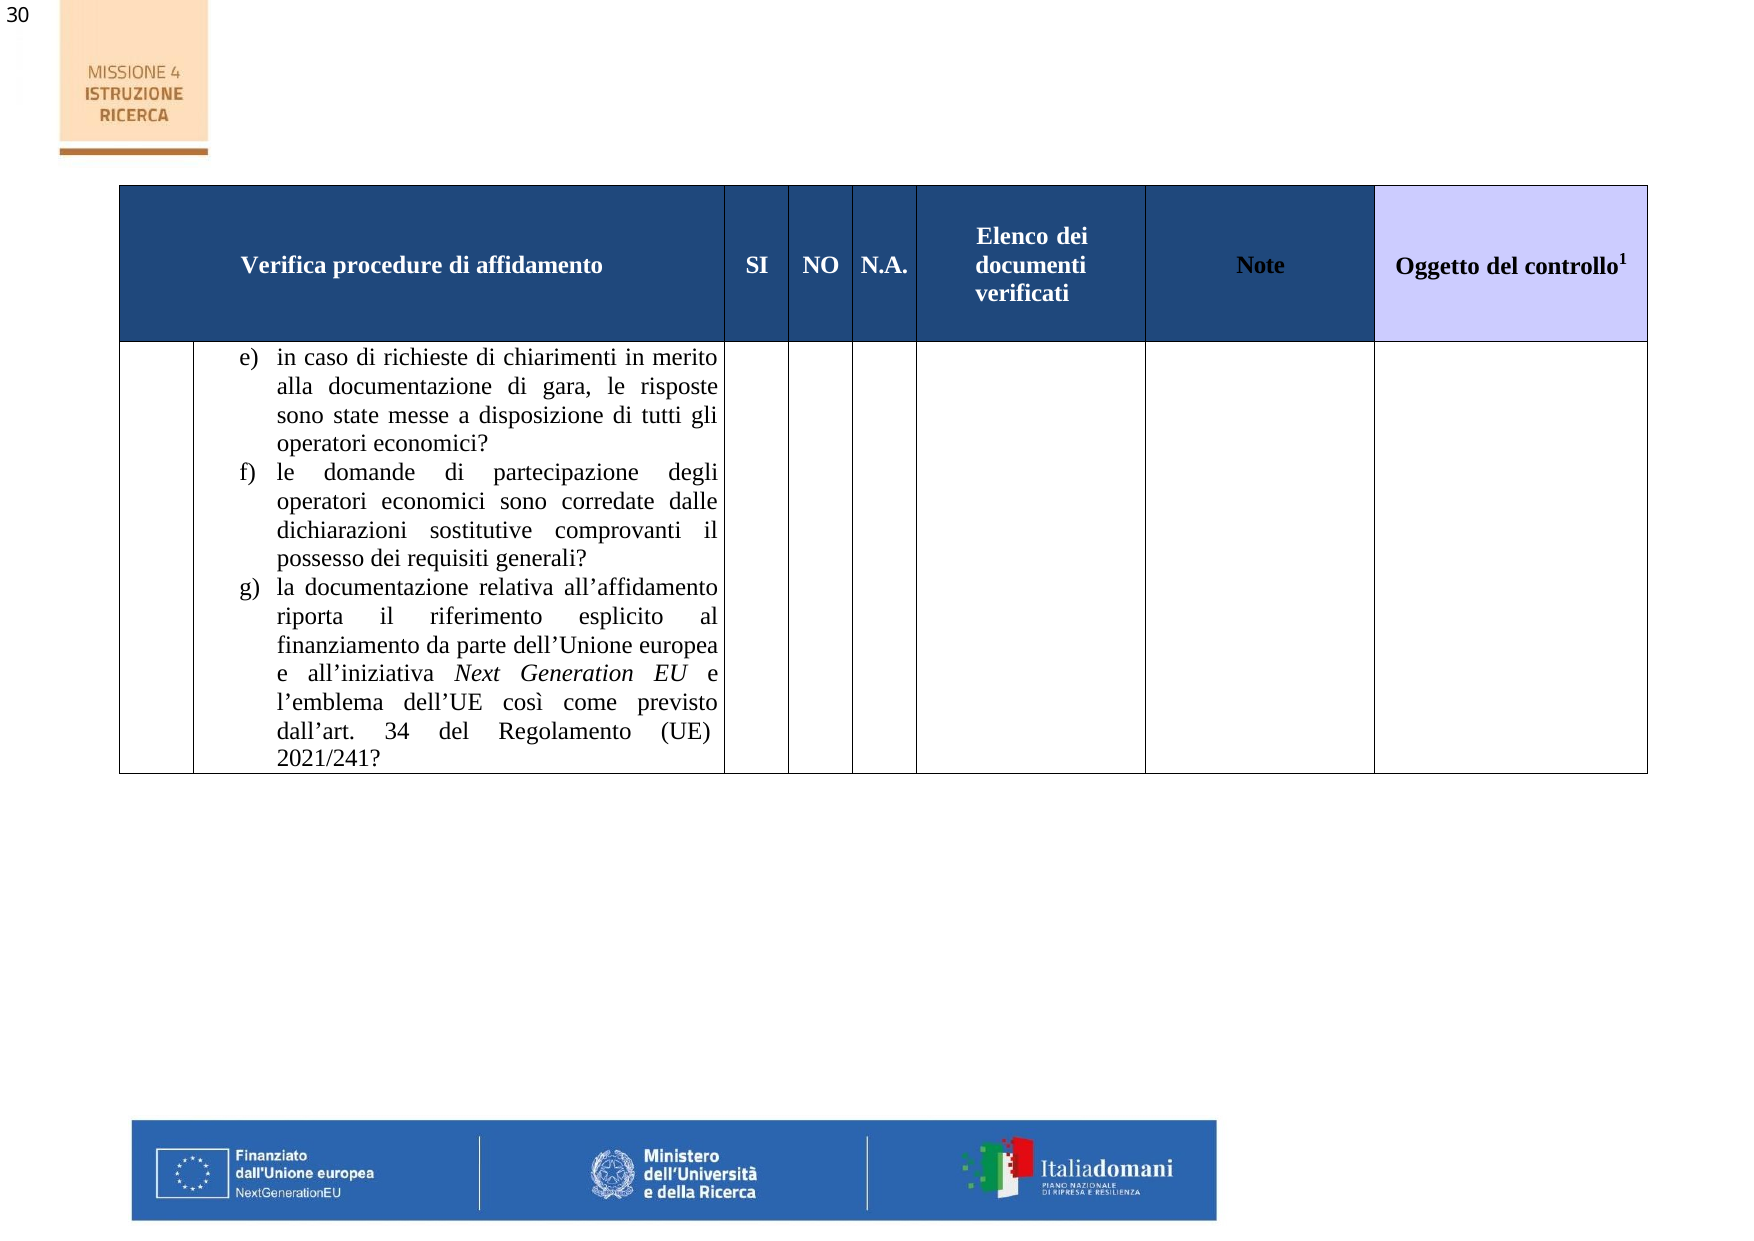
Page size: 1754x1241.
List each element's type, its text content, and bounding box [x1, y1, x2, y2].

picture [128, 1115, 1229, 1226]
table_header N.A. [853, 186, 916, 341]
table_cell [917, 342, 1145, 772]
table_header Elenco dei documenti verificati [917, 186, 1145, 341]
table_cell in caso di richieste di chiarimenti in merito alla documentazione di gara, le risposte sono state messe a disposizione di tutti gli operatori economici? le domande di partecipazione degli operatori economici sono corredate dalle dichiarazioni sostitutive comprovanti il possesso dei requisiti generali? la documentazione relativa all’affidamento riporta il riferimento esplicito al finanziamento da parte dell’Unione europea e all’iniziativa Next Generation EU e l’emblema dell’UE così come previsto dall’art. 34 del Regolamento (UE) 2021/241? [194, 342, 724, 772]
table_header Note [1146, 186, 1374, 341]
table_cell [1146, 342, 1374, 772]
table_cell [120, 342, 193, 772]
table_header Oggetto del controllo1 [1375, 186, 1647, 341]
table_cell [1375, 342, 1647, 772]
table_cell [725, 342, 788, 772]
table_header SI [725, 186, 788, 341]
table_header NO [789, 186, 852, 341]
table_cell [853, 342, 916, 772]
table_header Verifica procedure di affidamento [120, 186, 724, 341]
table_cell [789, 342, 852, 772]
picture [16, 0, 212, 168]
